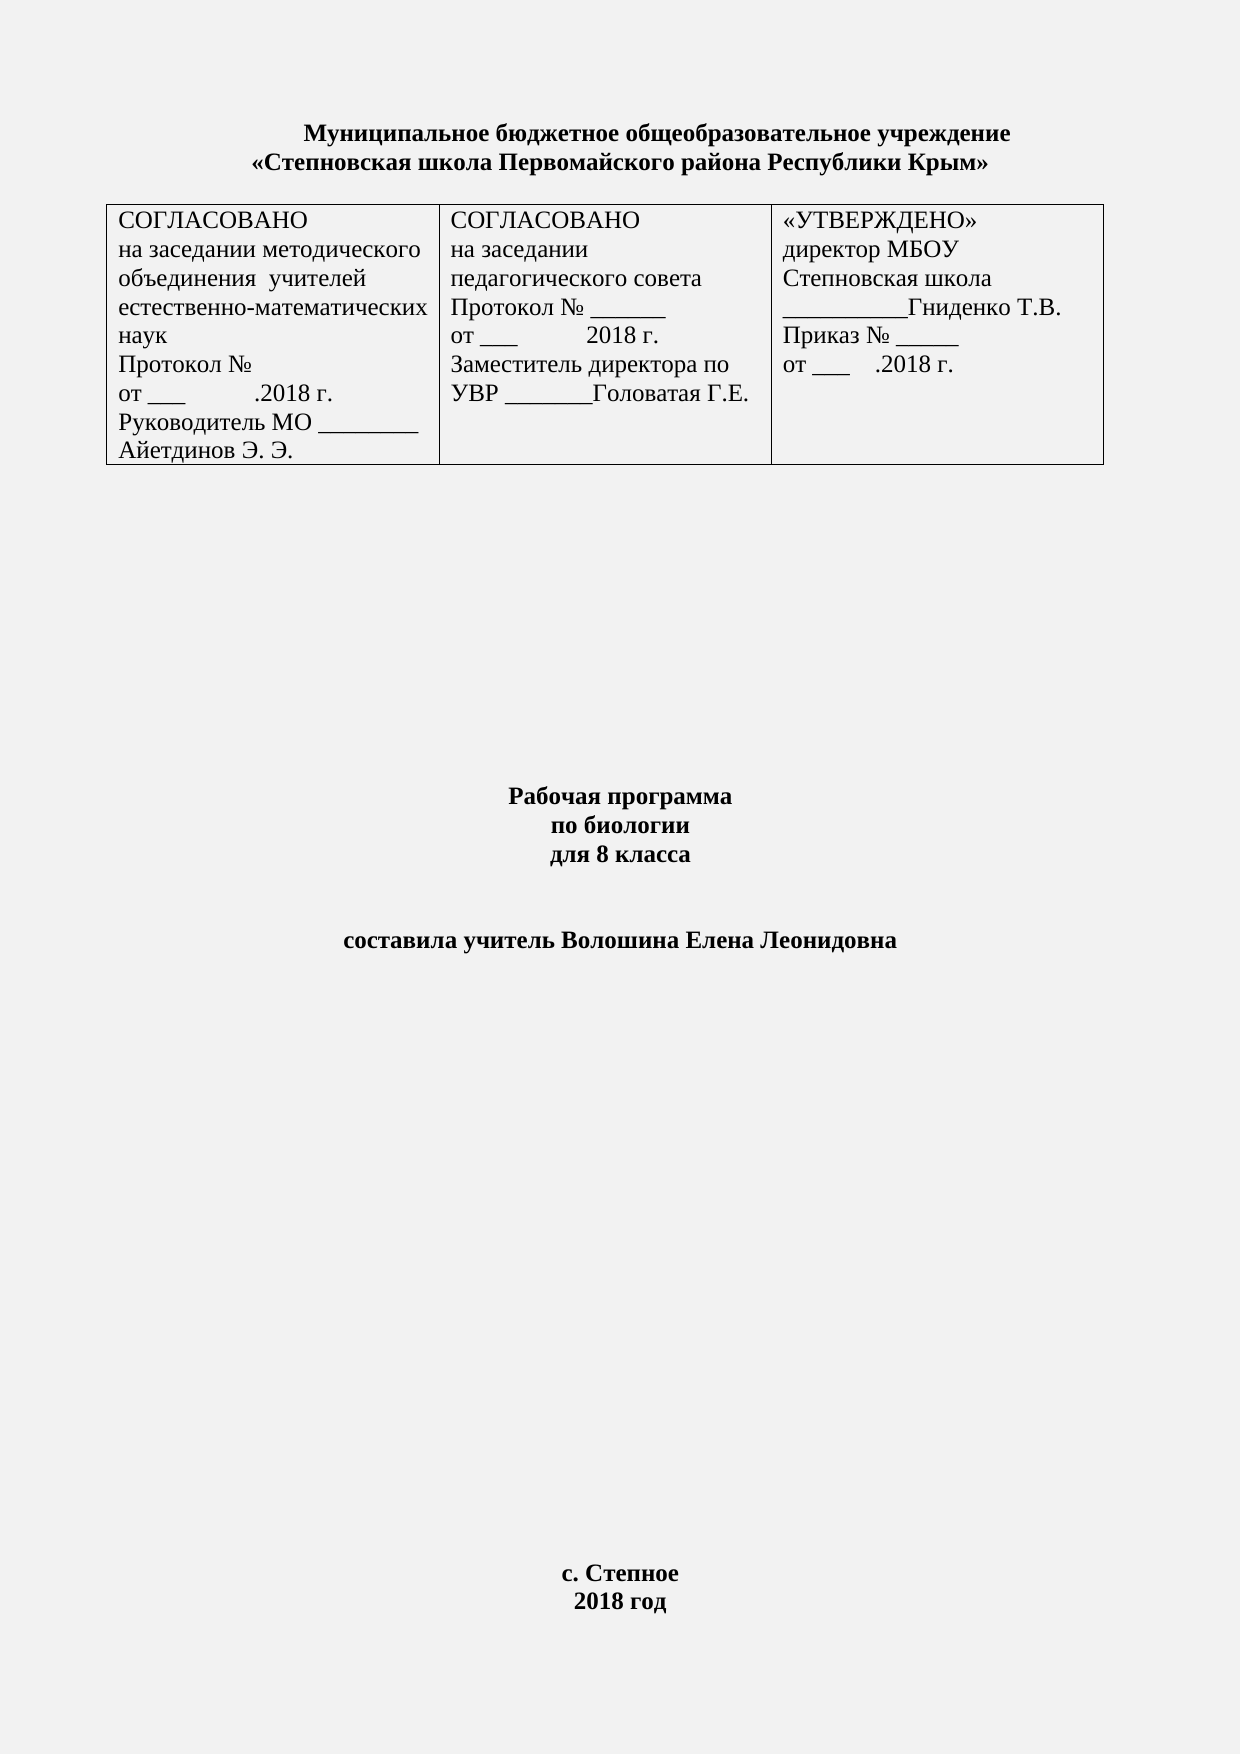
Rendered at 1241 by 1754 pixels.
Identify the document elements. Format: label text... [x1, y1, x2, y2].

text по биологии [118, 810, 1122, 839]
text для 8 класса [118, 839, 1122, 868]
table_header СОГЛАСОВАНО на заседании методического объединения учителей естественно-математических наук Протокол № от ___ .2018 г. Руководитель МО ________ Айетдинов Э. Э. [107, 205, 439, 464]
text Муниципальное бюджетное общеобразовательное учреждение [118, 118, 1122, 147]
text «Степновская школа Первомайского района Республики Крым» [118, 147, 1122, 176]
text с. Степное [118, 1558, 1122, 1586]
table_header «УТВЕРЖДЕНО» директор МБОУ Степновская школа __________Гниденко Т.В. Приказ № _____ от ___ .2018 г. [772, 205, 1103, 464]
text составила учитель Волошина Елена Леонидовна [118, 925, 1122, 954]
table_header СОГЛАСОВАНО на заседании педагогического совета Протокол № ______ от ___ 2018 г. Заместитель директора по УВР _______Головатая Г.Е. [440, 205, 771, 464]
text 2018 год [118, 1586, 1122, 1615]
text Рабочая программа [118, 781, 1122, 810]
